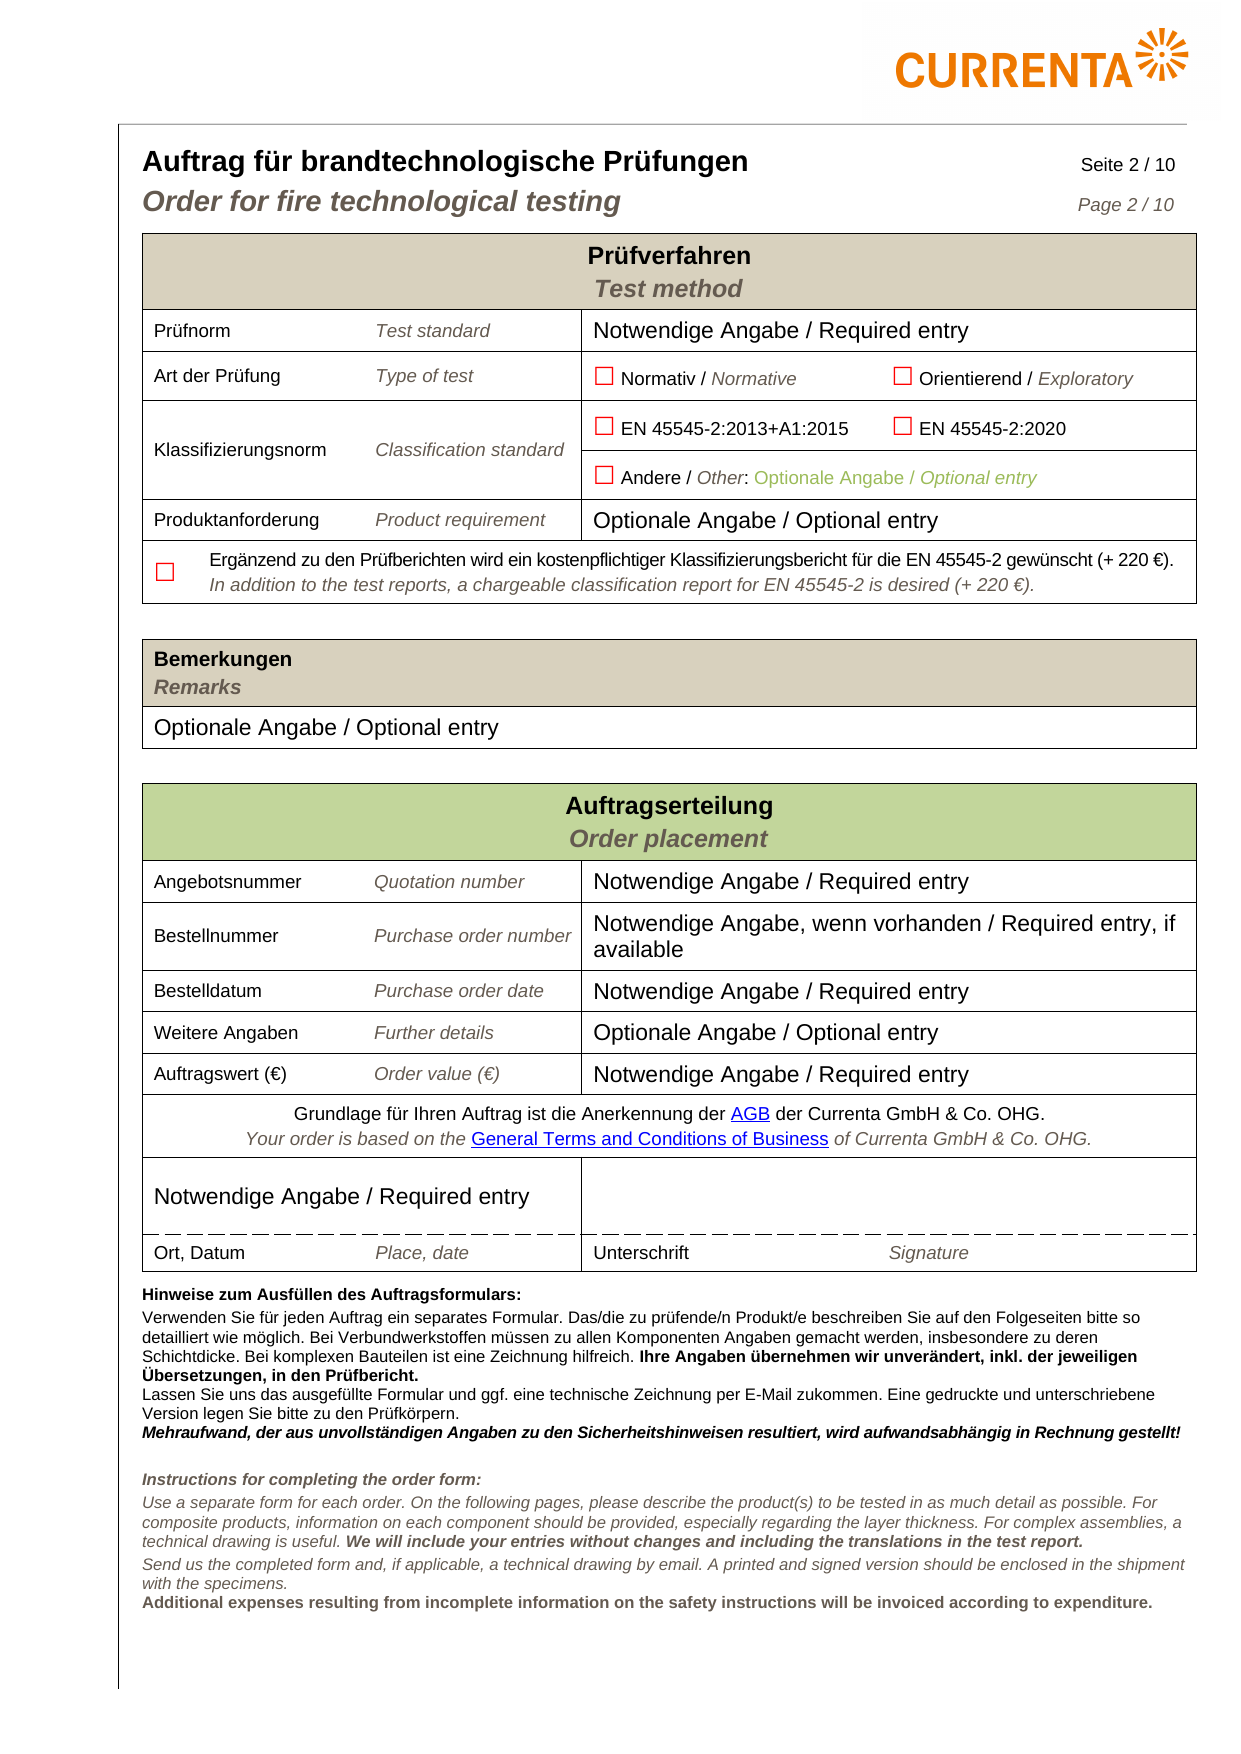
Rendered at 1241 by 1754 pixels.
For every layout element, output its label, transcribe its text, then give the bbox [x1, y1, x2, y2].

table_cell Bestellnummer Purchase order number [143, 903, 581, 969]
table_cell Normativ / Normative [582, 352, 880, 400]
text Use a separate form for each order. On the following pages, please describe the product(s) to be tested in as much detail as possible. For composite products, information on each component should be provided, especially regarding the layer thickness. For complex assemblies, a technical drawing is useful. We will include your entries without changes and including the translations in the test report. [142, 1493, 1193, 1551]
table_cell Bestelldatum Purchase order date [143, 971, 581, 1011]
table_cell Auftragswert (€) Order value (€) [143, 1054, 581, 1094]
table_cell Ort, Datum Place, date [143, 1234, 581, 1271]
table_cell Angebotsnummer Quotation number [143, 861, 581, 902]
table_cell Art der Prüfung Type of test [143, 352, 581, 400]
table_cell Unterschrift Signature [582, 1234, 1196, 1271]
table_cell EN 45545-2:2013+A1:2015 [582, 401, 880, 449]
text Send us the completed form and, if applicable, a technical drawing by email. A printed and signed version should be enclosed in the shipment with the specimens. Additional expenses resulting from incomplete information on the safety instructions will be invoiced according to expenditure. [142, 1555, 1193, 1612]
text Verwenden Sie für jeden Auftrag ein separates Formular. Das/die zu prüfende/n Produkt/e beschreiben Sie auf den Folgeseiten bitte so detailliert wie möglich. Bei Verbundwerkstoffen müssen zu allen Komponenten Angaben gemacht werden, insbesondere zu deren Schichtdicke. Bei komplexen Bauteilen ist eine Zeichnung hilfreich. Ihre Angaben übernehmen wir unverändert, inkl. der jeweiligen Übersetzungen, in den Prüfbericht. Lassen Sie uns das ausgefüllte Formular und ggf. eine technische Zeichnung per E-Mail zukommen. Eine gedruckte und unterschriebene Version legen Sie bitte zu den Prüfkörpern. Mehraufwand, der aus unvollständigen Angaben zu den Sicherheitshinweisen resultiert, wird aufwandsabhängig in Rechnung gestellt! [142, 1308, 1193, 1442]
table_cell Ergänzend zu den Prüfberichten wird ein kostenpflichtiger Klassifizierungsbericht für die EN 45545-2 gewünscht (+ 220 €). In addition to the test reports, a chargeable classification report for EN 45545-2 is desired (+ 220 €). [198, 541, 1196, 603]
table_cell Andere / Other: [582, 451, 1196, 499]
table_cell Klassifizierungsnorm Classification standard [143, 401, 581, 499]
table_header Prüfverfahren Test method [143, 234, 1196, 309]
table_header Auftragserteilung Order placement [143, 784, 1196, 860]
table_cell Orientierend / Exploratory [880, 352, 1196, 400]
table_cell EN 45545-2:2020 [880, 401, 1196, 449]
table_cell Produktanforderung Product requirement [143, 500, 581, 540]
table_header Bemerkungen Remarks [143, 640, 1196, 706]
table_cell [143, 541, 198, 603]
table_cell Weitere Angaben Further details [143, 1012, 581, 1053]
subtitle Hinweise zum Ausfüllen des Auftragsformulars: [142, 1285, 1193, 1304]
table_cell [582, 1158, 1196, 1234]
table_cell Grundlage für Ihren Auftrag ist die Anerkennung der AGB der Currenta GmbH & Co. OHG. Your order is based on the General Terms and Conditions of Business of Currenta GmbH & Co. OHG. [143, 1095, 1196, 1157]
picture [862, 2, 1222, 121]
table_cell Prüfnorm Test standard [143, 310, 581, 351]
subtitle Instructions for completing the order form: [142, 1470, 1193, 1489]
